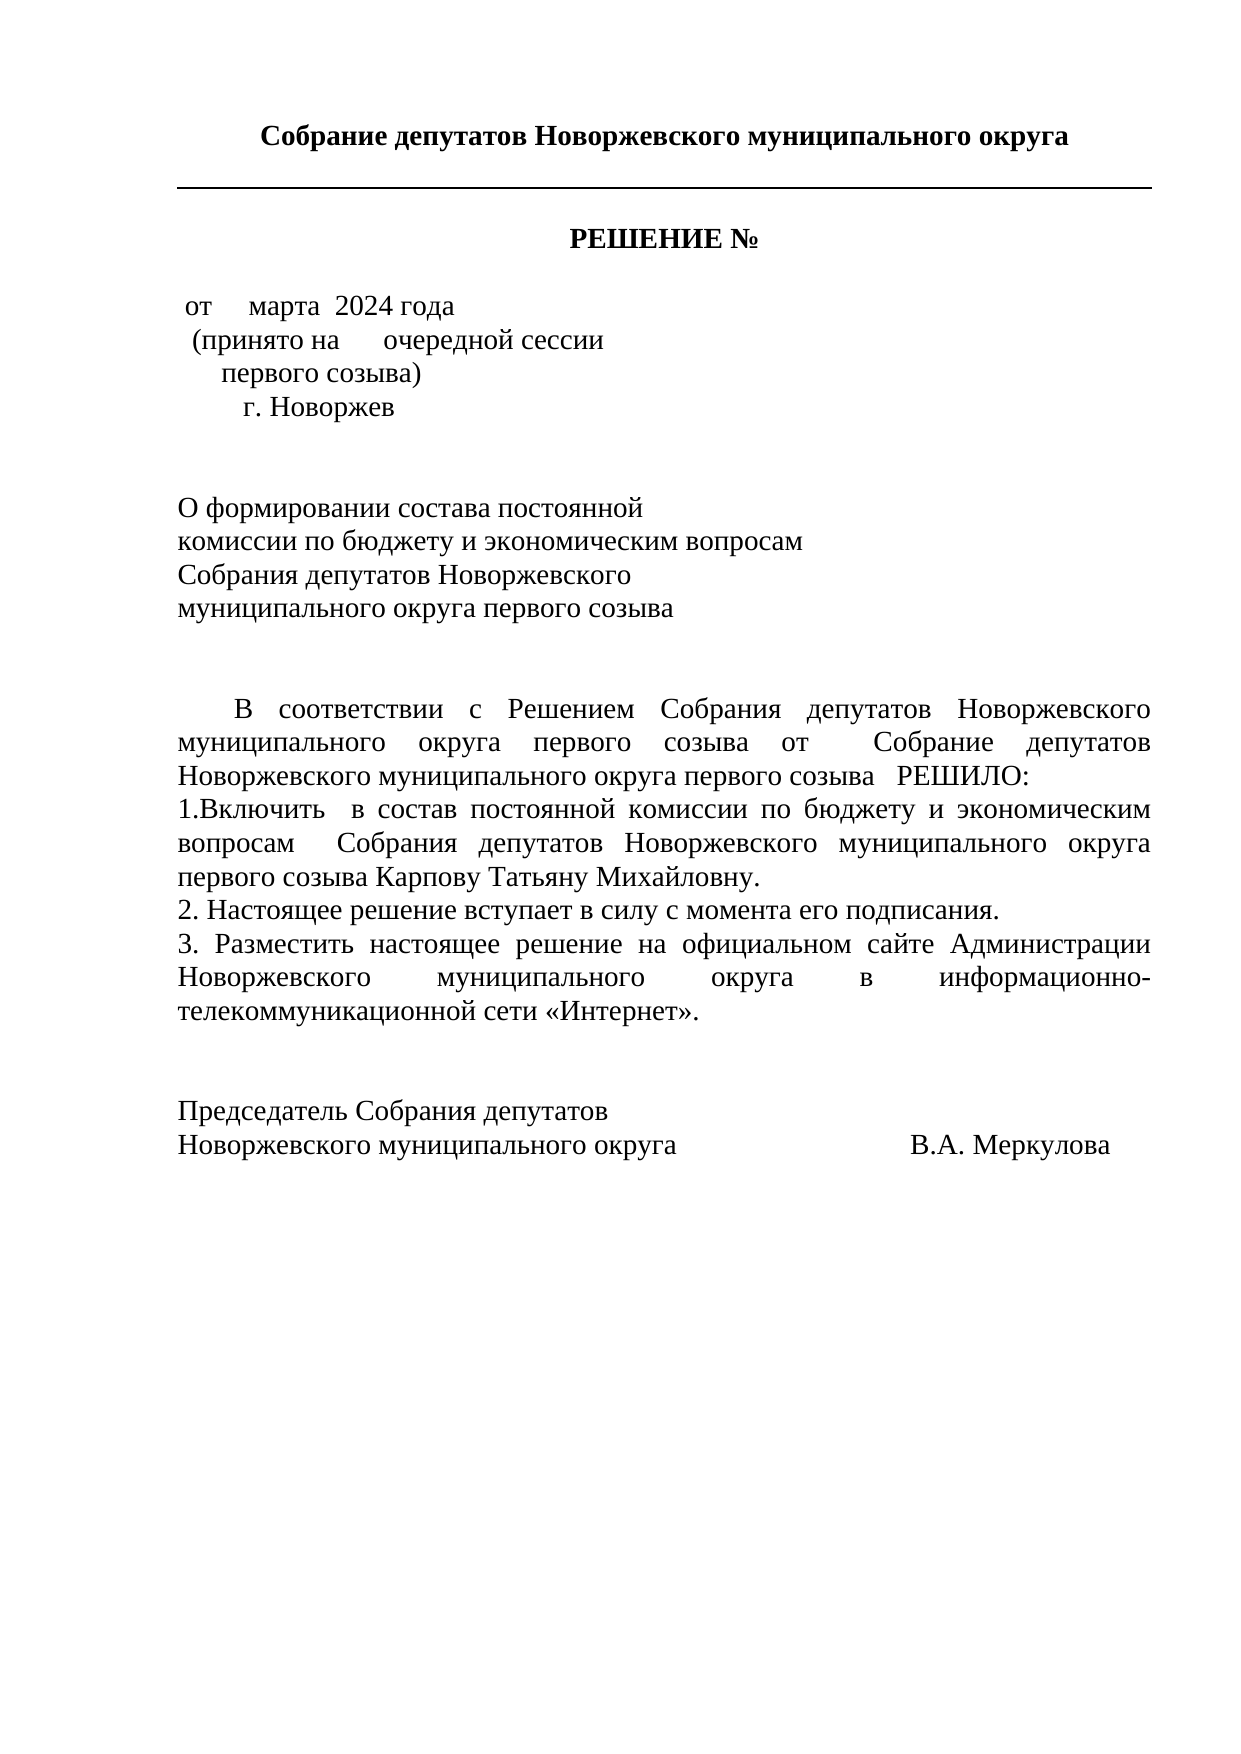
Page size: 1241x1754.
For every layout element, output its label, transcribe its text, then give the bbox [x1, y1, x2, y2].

text комиссии по бюджету и экономическим вопросам [177, 523, 1152, 557]
text от марта 2024 года [177, 288, 1189, 322]
text Новоржевского муниципального округа В.А. Меркулова [177, 1127, 1152, 1161]
text г. Новоржев [177, 389, 1189, 423]
text Председатель Собрания депутатов [177, 1093, 1152, 1127]
text РЕШЕНИЕ № [177, 221, 1152, 255]
text В соответствии с Решением Собрания депутатов Новоржевского муниципального округа первого созыва от Собрание депутатов Новоржевского муниципального округа первого созыва РЕШИЛО: [177, 691, 1152, 792]
text 3. Разместить настоящее решение на официальном сайте Администрации Новоржевского муниципального округа в информационно-телекоммуникационной сети «Интернет». [177, 926, 1152, 1026]
text 1.Включить в состав постоянной комиссии по бюджету и экономическим вопросам Собрания депутатов Новоржевского муниципального округа первого созыва Карпову Татьяну Михайловну. [177, 792, 1152, 892]
text Собрания депутатов Новоржевского [177, 557, 1152, 590]
text муниципального округа первого созыва [177, 590, 1152, 624]
text (принято на очередной сессии [177, 322, 1189, 356]
text О формировании состава постоянной [177, 490, 1152, 523]
text Собрание депутатов Новоржевского муниципального округа [177, 118, 1152, 152]
text первого созыва) [177, 356, 1189, 389]
text 2. Настоящее решение вступает в силу с момента его подписания. [177, 892, 1152, 926]
